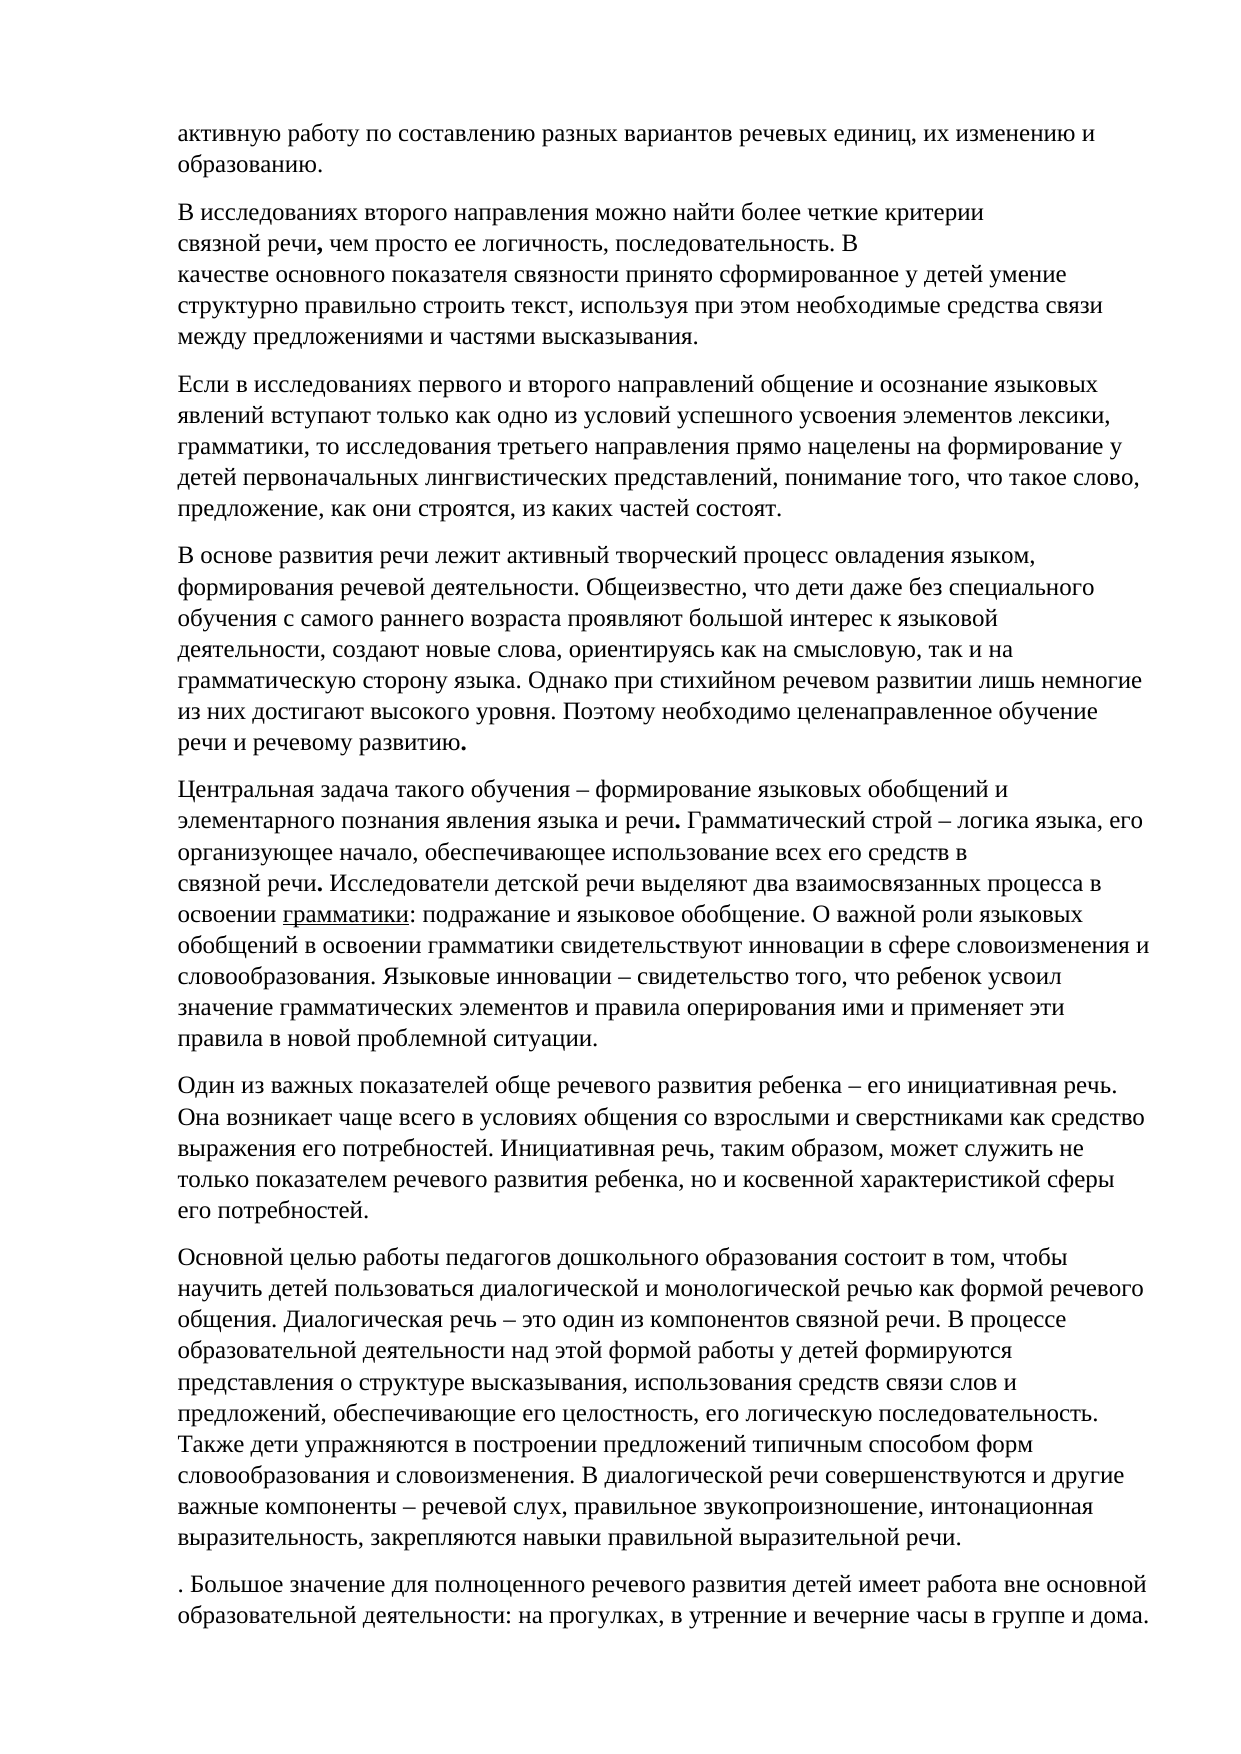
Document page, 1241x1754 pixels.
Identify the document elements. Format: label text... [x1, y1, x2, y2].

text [177, 1569, 1152, 1629]
text Центральная задача такого обучения – формирование языковых обобщений и элементарного познания явления языка и речи. Грамматический строй – логика языка, его организующее начало, обеспечивающее использование всех его средств в связной речи. Исследователи детской речи выделяют два взаимосвязанных процесса в освоении грамматики: подражание и языковое обобщение. О важной роли языковых обобщений в освоении грамматики свидетельствуют инновации в сфере словоизменения и словообразования. Языковые инновации – свидетельство того, что ребенок усвоил значение грамматических элементов и правила оперирования ими и применяет эти правила в новой проблемной ситуации. [177, 774, 1152, 1052]
text В исследованиях второго направления можно найти более четкие критерии связной речи, чем просто ее логичность, последовательность. В качестве основного показателя связности принято сформированное у детей умение структурно правильно строить текст, используя при этом необходимые средства связи между предложениями и частями высказывания. [177, 197, 1152, 350]
text Один из важных показателей обще речевого развития ребенка – его инициативная речь. Она возникает чаще всего в условиях общения со взрослыми и сверстниками как средство выражения его потребностей. Инициативная речь, таким образом, может служить не только показателем речевого развития ребенка, но и косвенной характеристикой сферы его потребностей. [177, 1071, 1152, 1223]
text Основной целью работы педагогов дошкольного образования состоит в том, чтобы научить детей пользоваться диалогической и монологической речью как формой речевого общения. Диалогическая речь – это один из компонентов связной речи. В процессе образовательной деятельности над этой формой работы у детей формируются представления о структуре высказывания, использования средств связи слов и предложений, обеспечивающие его целостность, его логическую последовательность. Также дети упражняются в построении предложений типичным способом форм словообразования и словоизменения. В диалогической речи совершенствуются и другие важные компоненты – речевой слух, правильное звукопроизношение, интонационная выразительность, закрепляются навыки правильной выразительной речи. [177, 1242, 1152, 1551]
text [177, 118, 1152, 178]
text В основе развития речи лежит активный творческий процесс овладения языком, формирования речевой деятельности. Общеизвестно, что дети даже без специального обучения с самого раннего возраста проявляют большой интерес к языковой деятельности, создают новые слова, ориентируясь как на смысловую, так и на грамматическую сторону языка. Однако при стихийном речевом развитии лишь немногие из них достигают высокого уровня. Поэтому необходимо целенаправленное обучение речи и речевому развитию. [177, 541, 1152, 756]
text Если в исследованиях первого и второго направлений общение и осознание языковых явлений вступают только как одно из условий успешного усвоения элементов лексики, грамматики, то исследования третьего направления прямо нацелены на формирование у детей первоначальных лингвистических представлений, понимание того, что такое слово, предложение, как они строятся, из каких частей состоят. [177, 369, 1152, 522]
